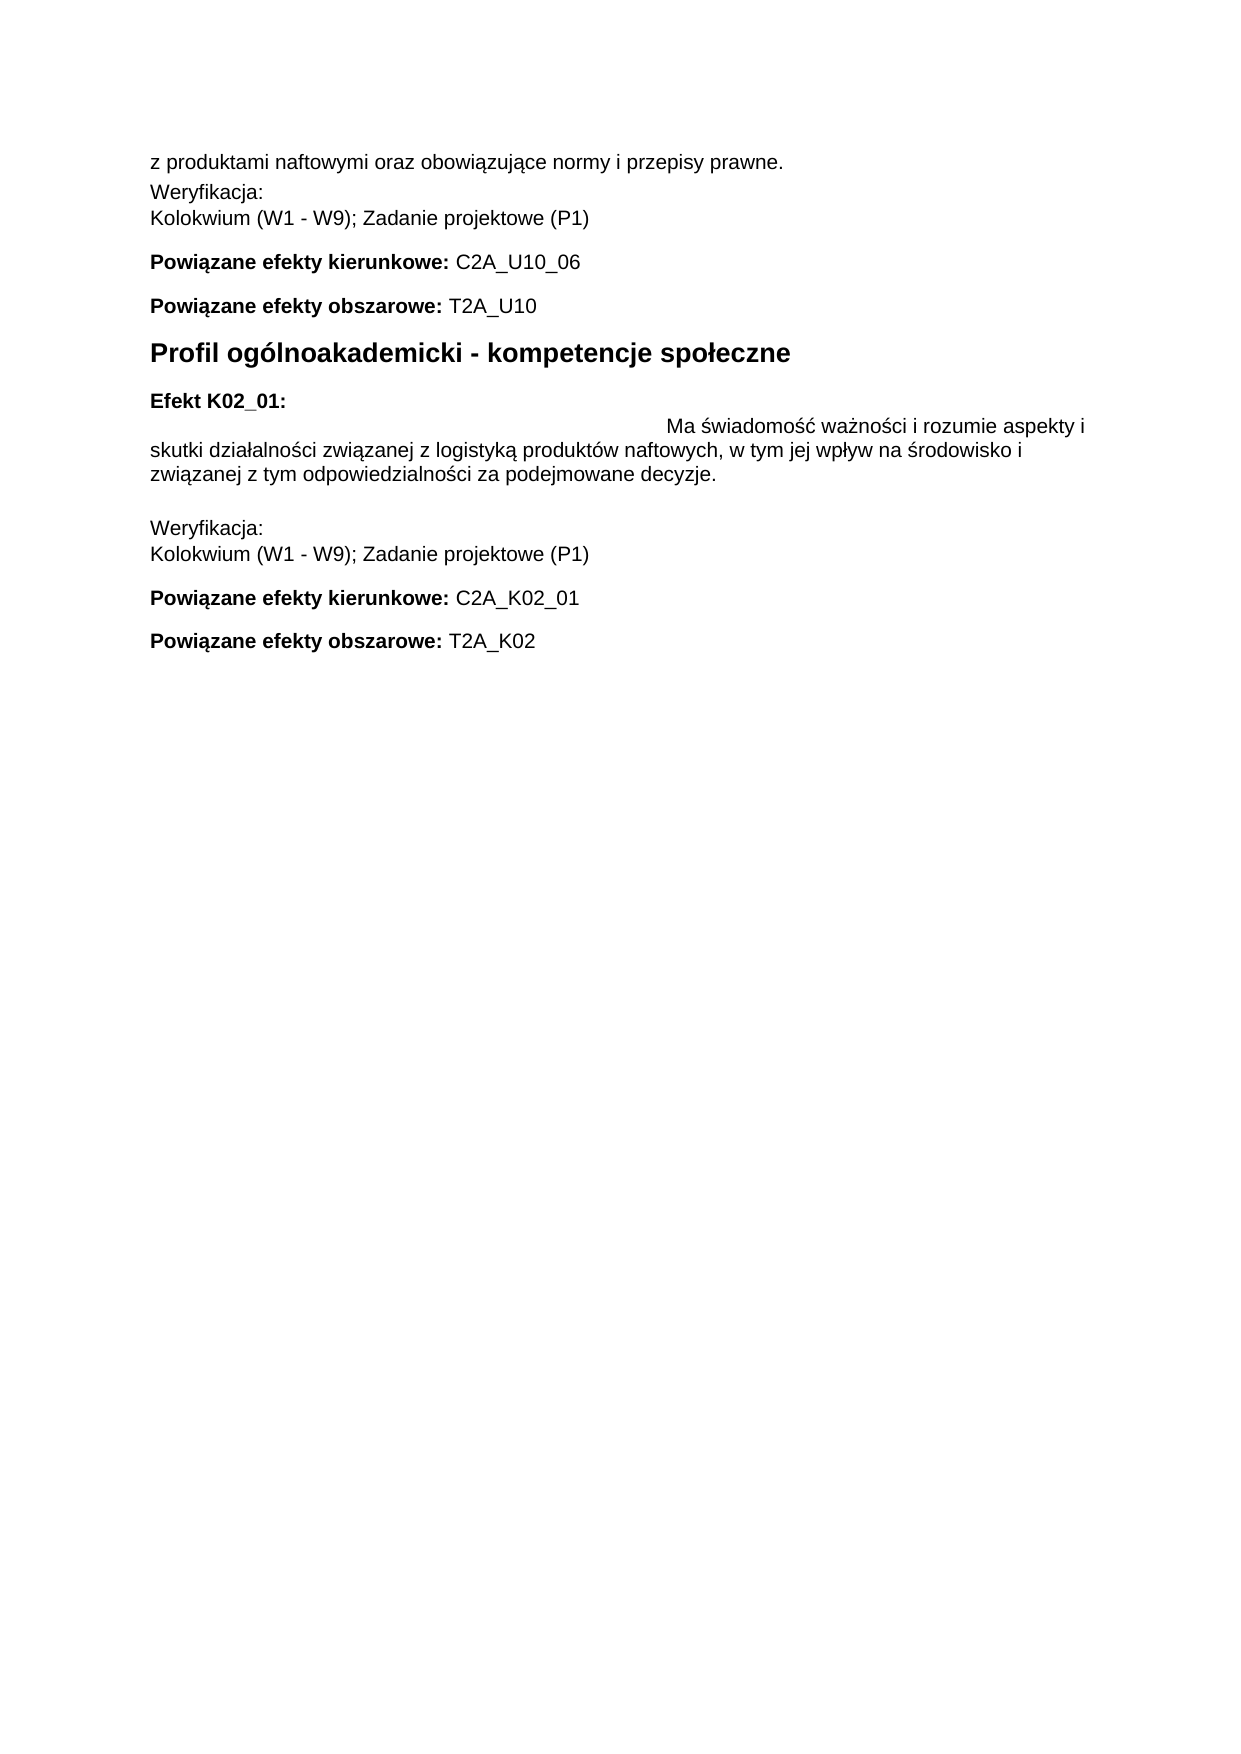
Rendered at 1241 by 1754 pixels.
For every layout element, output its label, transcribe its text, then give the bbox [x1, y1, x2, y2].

text Kolokwium (W1 - W9); Zadanie projektowe (P1) [150, 206, 1090, 230]
text Weryfikacja: [150, 516, 1090, 539]
text Powiązane efekty obszarowe: T2A_K02 [150, 629, 1090, 653]
text Powiązane efekty kierunkowe: C2A_U10_06 [150, 250, 1090, 274]
text Powiązane efekty kierunkowe: C2A_K02_01 [150, 585, 1090, 609]
text Ma świadomość ważności i rozumie aspekty i skutki działalności związanej z logistyką produktów naftowych, w tym jej wpływ na środowisko i związanej z tym odpowiedzialności za podejmowane decyzje. [150, 413, 1090, 509]
text Efekt K02_01: [150, 388, 1090, 412]
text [150, 150, 1090, 174]
subtitle Profil ogólnoakademicki - kompetencje społeczne [150, 337, 1090, 369]
text Weryfikacja: [150, 180, 1090, 204]
text Powiązane efekty obszarowe: T2A_U10 [150, 294, 1090, 318]
text Kolokwium (W1 - W9); Zadanie projektowe (P1) [150, 542, 1090, 566]
